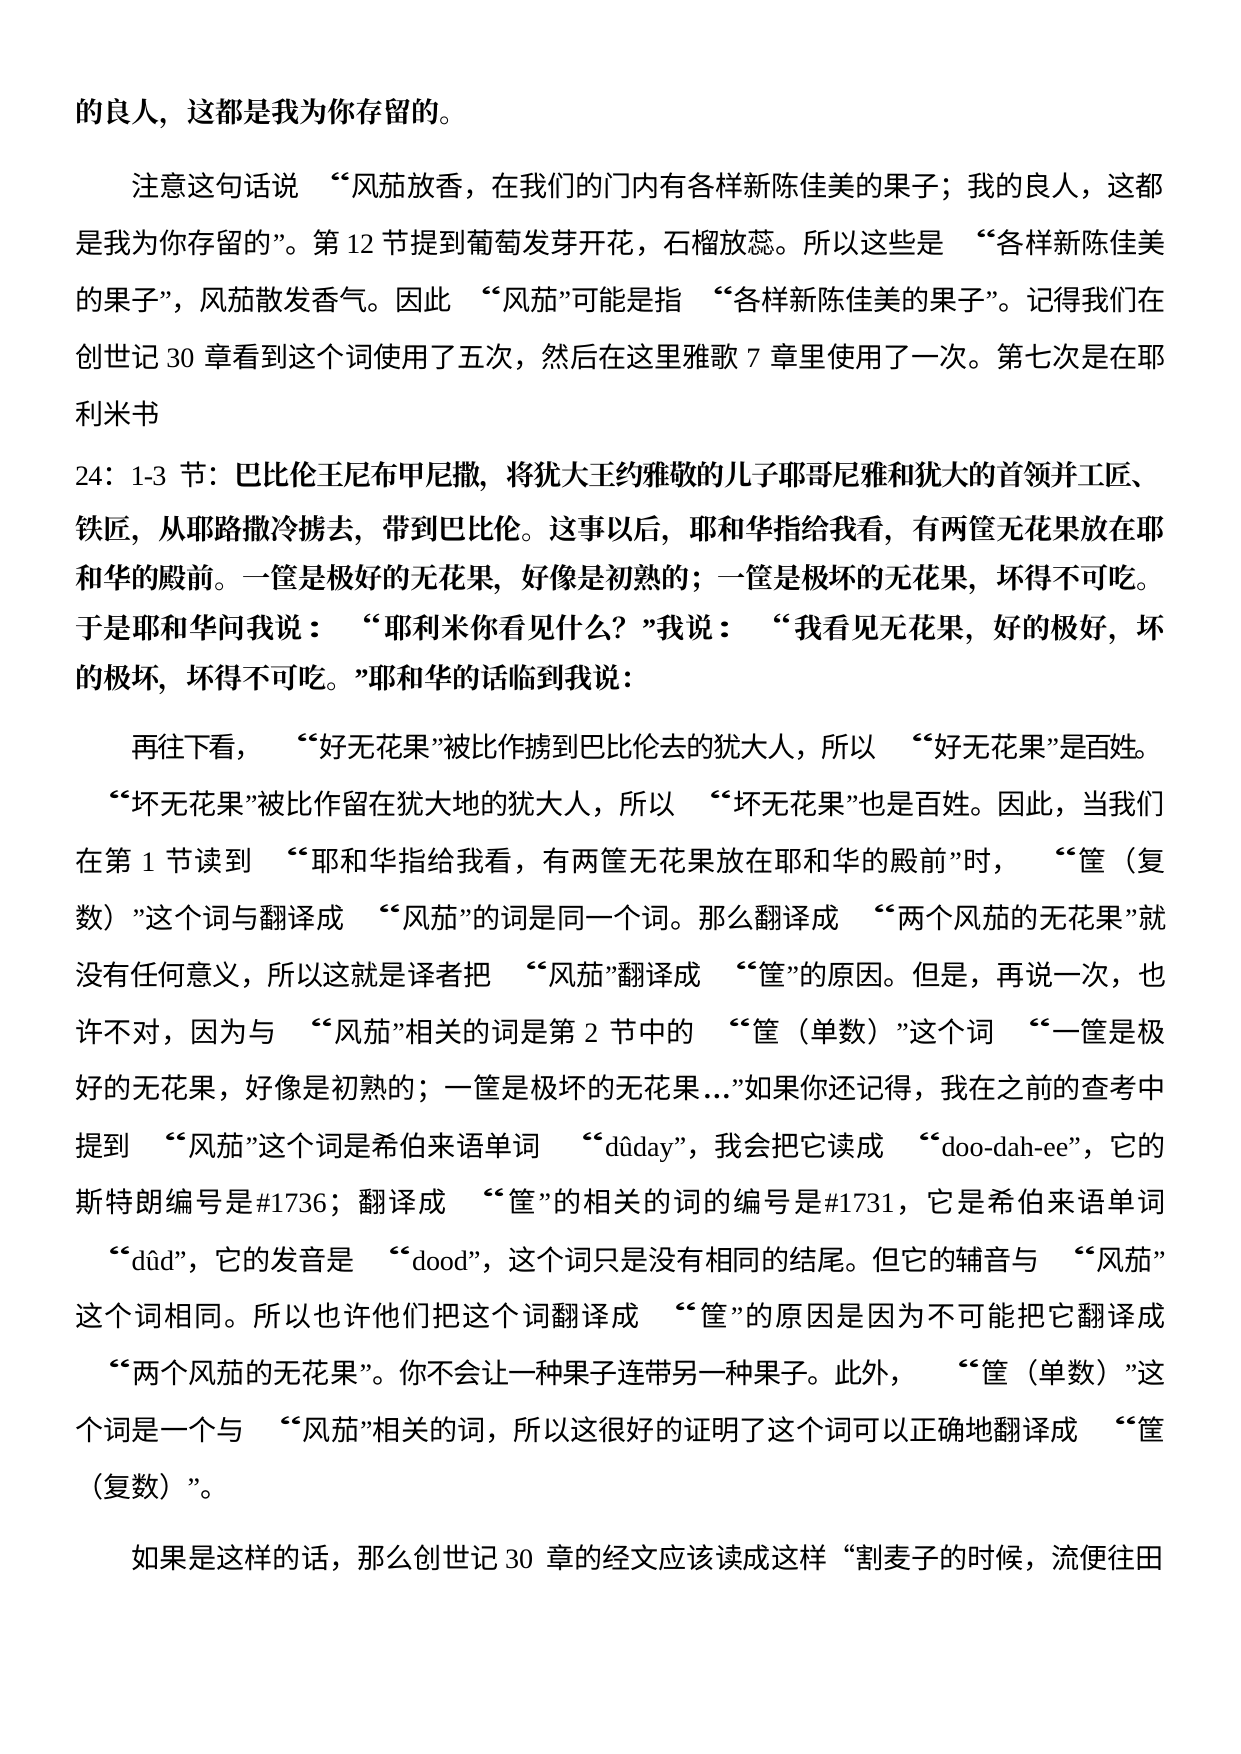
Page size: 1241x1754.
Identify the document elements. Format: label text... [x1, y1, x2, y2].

subtitle 的良人，这都是我为你存留的。 [75, 83, 1205, 132]
text 如果是这样的话，那么创世记 30 章的经文应该读成这样“割麦子的时候，流便往田 [131, 1536, 1205, 1576]
text 24：1-3 节：巴比伦王尼布甲尼撒，将犹大王约雅敬的儿子耶哥尼雅和犹大的首领并工匠、 [75, 449, 1205, 495]
text 再往下看，“好无花果”被比作掳到巴比伦去的犹大人，所以“好无花果”是百姓。“坏无花果”被比作留在犹大地的犹大人，所以“坏无花果”也是百姓。因此，当我们在第 1 节读到“耶和华指给我看，有两筐无花果放在耶和华的殿前”时，“筐（复数）”这个词与翻译成“风茄”的词是同一个词。那么翻译成“两个风茄的无花果”就没有任何意义，所以这就是译者把“风茄”翻译成“筐”的原因。但是，再说一次，也许不对，因为与“风茄”相关的词是第 2 节中的“筐（单数）”这个词“一筐是极好的无花果，好像是初熟的；一筐是极坏的无花果…”如果你还记得，我在之前的查考中提到“风茄”这个词是希伯来语单词 “dûday”，我会把它读成“doo-dah-ee”，它的斯特朗编号是#1736；翻译成“筐”的相关的词的编号是#1731，它是希伯来语单词“dûd”，它的发音是“dood”，这个词只是没有相同的结尾。但它的辅音与“风茄”这个词相同。所以也许他们把这个词翻译成“筐”的原因是因为不可能把它翻译成“两个风茄的无花果”。你不会让一种果子连带另一种果子。此外， “筐（单数）”这个词是一个与“风茄”相关的词，所以这很好的证明了这个词可以正确地翻译成“筐（复数）”。 [75, 724, 1166, 1506]
text 注意这句话说“风茄放香，在我们的门内有各样新陈佳美的果子；我的良人，这都是我为你存留的”。第 12 节提到葡萄发芽开花，石榴放蕊。所以这些是“各样新陈佳美的果子”，风茄散发香气。因此“风茄”可能是指“各样新陈佳美的果子”。记得我们在创世记 30 章看到这个词使用了五次，然后在这里雅歌 7 章里使用了一次。第七次是在耶利米书 [75, 164, 1166, 432]
subtitle 铁匠，从耶路撒冷掳去，带到巴比伦。这事以后，耶和华指给我看，有两筐无花果放在耶和华的殿前。一筐是极好的无花果，好像是初熟的；一筐是极坏的无花果，坏得不可吃。于是耶和华问我说：“耶利米你看见什么？”我说：“我看见无花果，好的极好，坏的极坏，坏得不可吃。”耶和华的话临到我说： [75, 507, 1166, 696]
